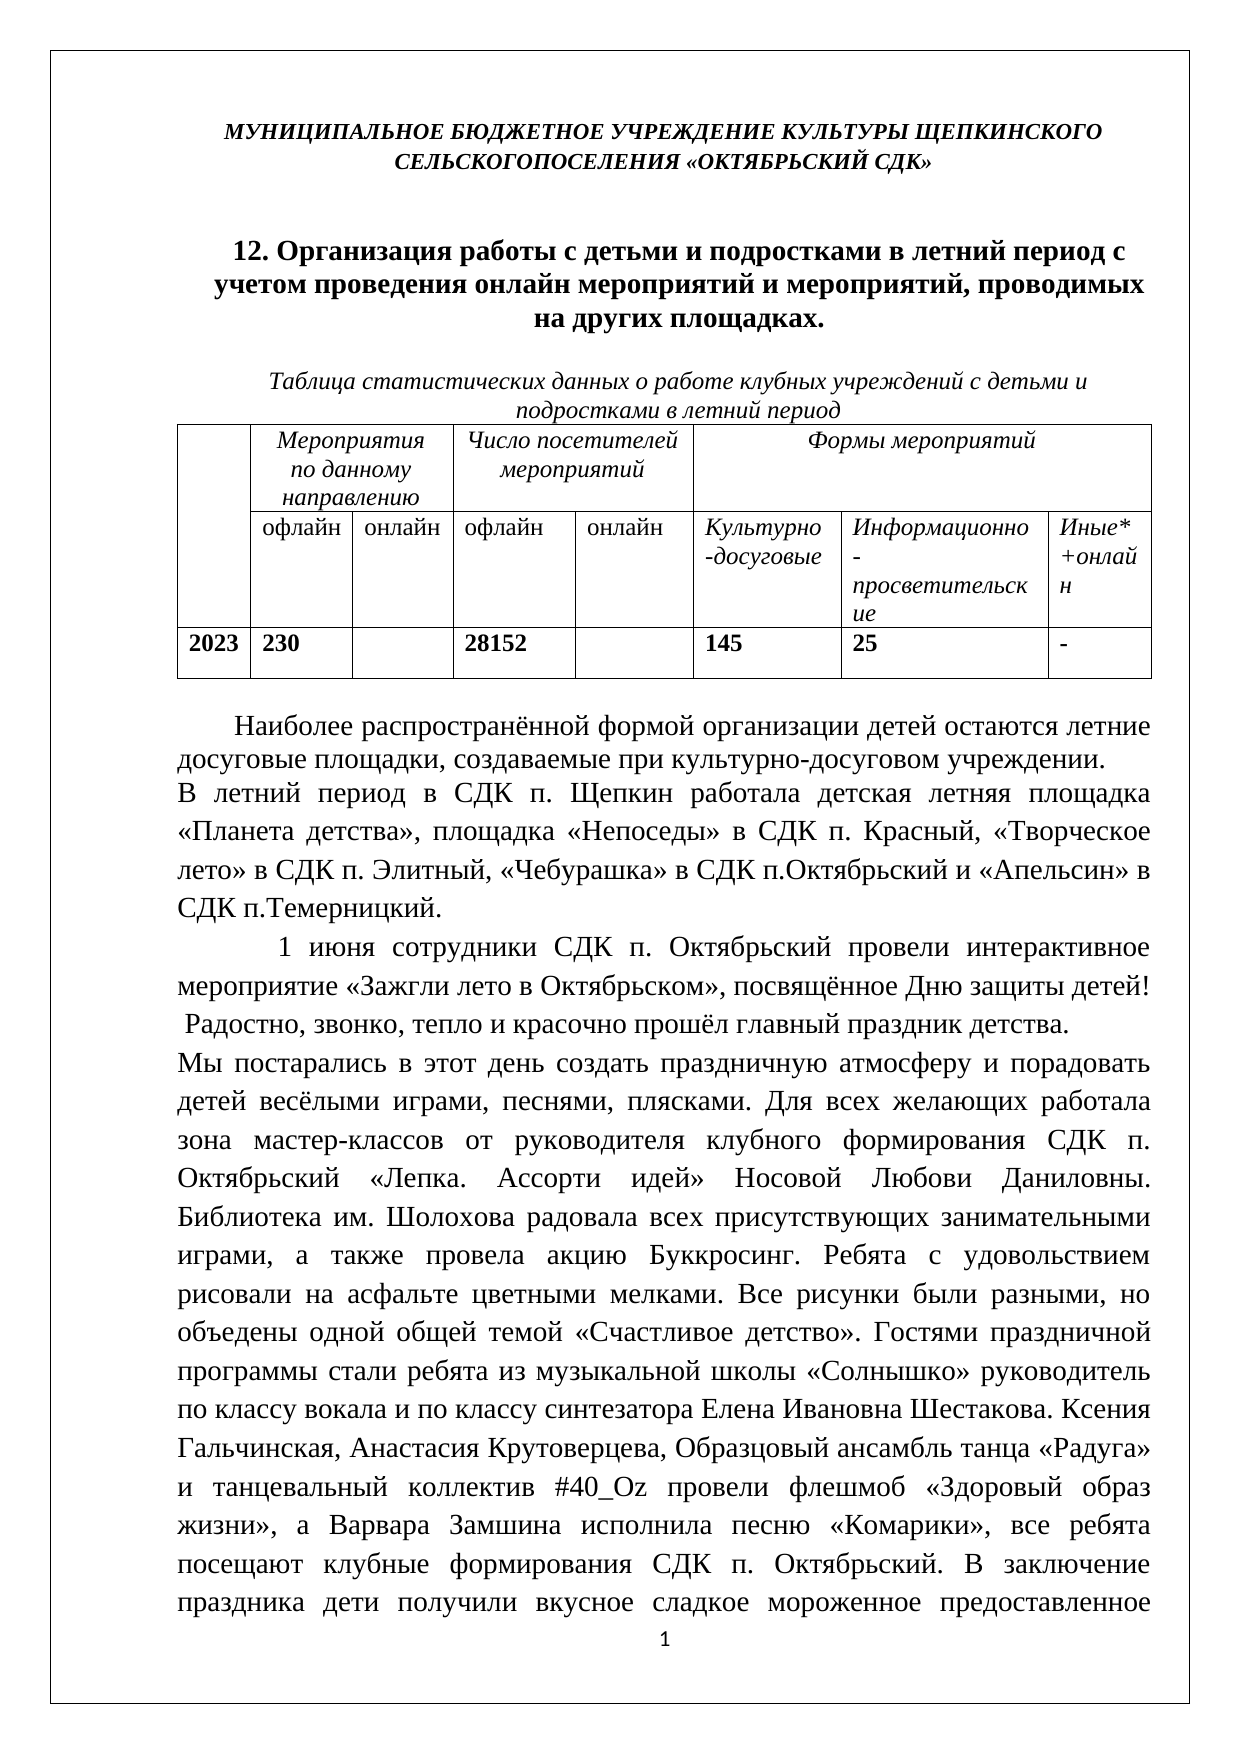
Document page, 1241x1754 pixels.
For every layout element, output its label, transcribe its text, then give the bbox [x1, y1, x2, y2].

table_cell офлайн [454, 512, 575, 627]
text Радостно, звонко, тепло и красочно прошёл главный праздник детства. [177, 1006, 1152, 1040]
table_cell Культурно-досуговые [694, 512, 841, 627]
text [177, 1045, 1152, 1618]
text Таблица статистических данных о работе клубных учреждений с детьми и подростками в летний период [207, 366, 1152, 424]
table_header Формы мероприятий [694, 425, 1151, 511]
table_header Число посетителей мероприятий [454, 425, 693, 511]
table_cell - [1049, 628, 1151, 678]
table_cell 230 [251, 628, 352, 678]
table_cell онлайн [576, 512, 693, 627]
table_cell Иные* +онлайн [1049, 512, 1151, 627]
table_cell онлайн [353, 512, 453, 627]
text 1 июня сотрудники СДК п. Октябрьский провели интерактивное мероприятие «Зажгли лето в Октябрьском», посвящённое Дню защиты детей! [177, 929, 1152, 1001]
table_cell Информационно-просветительские [842, 512, 1048, 627]
text МУНИЦИПАЛЬНОЕ БЮДЖЕТНОЕ УЧРЕЖДЕНИЕ КУЛЬТУРЫ ЩЕПКИНСКОГО СЕЛЬСКОГОПОСЕЛЕНИЯ «ОКТЯБРЬСКИЙ СДК» [177, 118, 1152, 174]
text 12. Организация работы с детьми и подростками в летний период с учетом проведения онлайн мероприятий и мероприятий, проводимых на других площадках. [207, 233, 1152, 333]
table_cell 25 [842, 628, 1048, 678]
table_cell 2023 [178, 628, 250, 678]
table_cell [576, 628, 693, 678]
table_cell 145 [694, 628, 841, 678]
table_cell офлайн [251, 512, 352, 627]
table_cell [353, 628, 453, 678]
text Наиболее распространённой формой организации детей остаются летние досуговые площадки, создаваемые при культурно-досуговом учреждении. [177, 708, 1152, 775]
table_header [178, 425, 250, 627]
text В летний период в СДК п. Щепкин работала детская летняя площадка «Планета детства», площадка «Непоседы» в СДК п. Красный, «Творческое лето» в СДК п. Элитный, «Чебурашка» в СДК п.Октябрьский и «Апельсин» в СДК п.Темерницкий. [177, 775, 1152, 924]
table_header Мероприятия по данному направлению [251, 425, 453, 511]
table_cell 28152 [454, 628, 575, 678]
